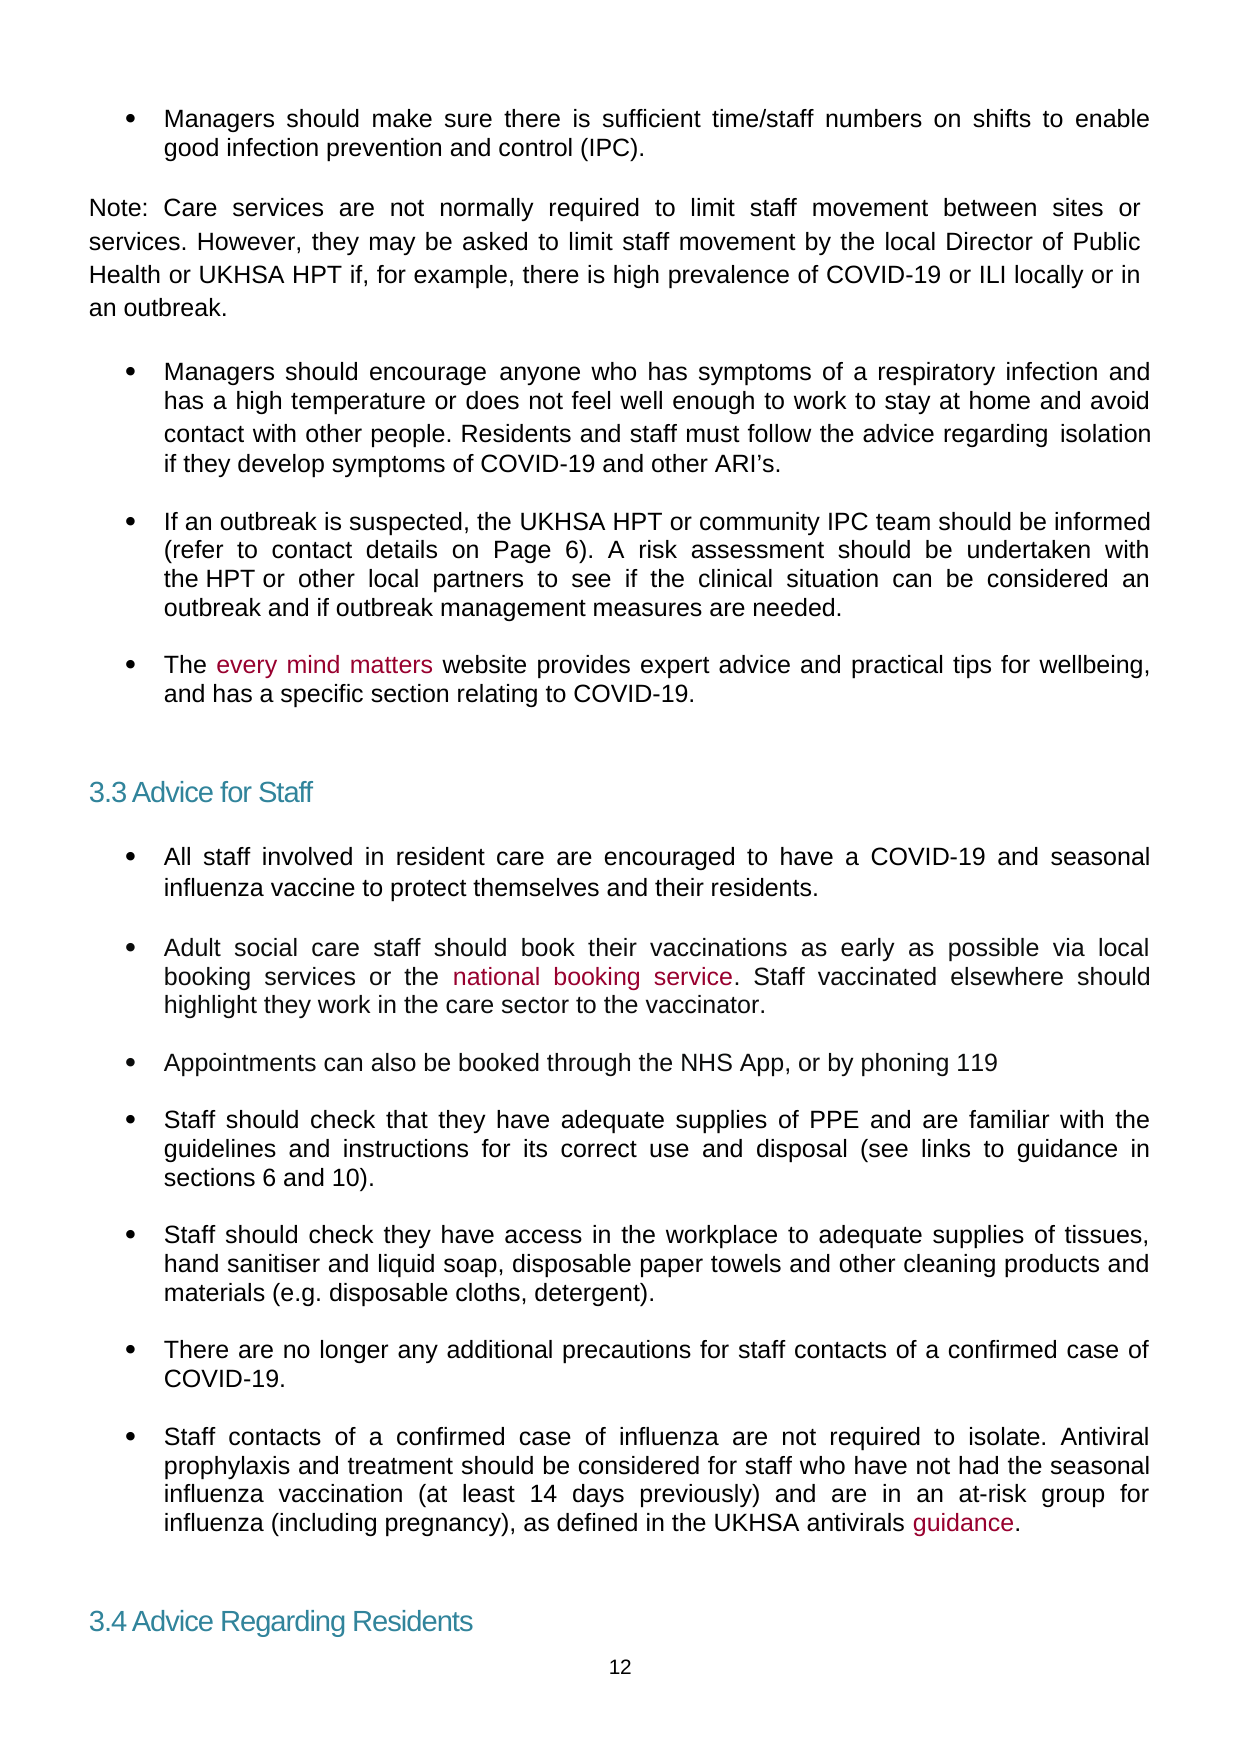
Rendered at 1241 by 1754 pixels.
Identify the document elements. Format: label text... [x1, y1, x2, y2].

list Managers should make sure there is sufficient time/staff numbers on shifts to enable good infection prevention and control (IPC). [126, 104, 1152, 161]
list Staff should check they have access in the workplace to adequate supplies of tissues, hand sanitiser and liquid soap, disposable paper towels and other cleaning products and materials (e.g. disposable cloths, detergent). [126, 1220, 1152, 1307]
list Staff should check that they have adequate supplies of PPE and are familiar with the guidelines and instructions for its correct use and disposal (see links to guidance in sections 6 and 10). [126, 1105, 1152, 1192]
title 3.4 Advice Regarding Residents [89, 1604, 1152, 1637]
list There are no longer any additional precautions for staff contacts of a confirmed case of COVID-19. [126, 1336, 1152, 1393]
list Staff contacts of a confirmed case of influenza are not required to isolate. Antiviral prophylaxis and treatment should be considered for staff who have not had the seasonal influenza vaccination (at least 14 days previously) and are in an at-risk group for influenza (including pregnancy), as defined in the UKHSA antivirals guidance. [126, 1422, 1152, 1537]
list All staff involved in resident care are encouraged to have a COVID-19 and seasonal influenza vaccine to protect themselves and their residents. [126, 842, 1152, 902]
text Note: Care services are not normally required to limit staff movement between sites or services. However, they may be asked to limit staff movement by the local Director of Public Health or UKHSA HPT if, for example, there is high prevalence of COVID-19 or ILI locally or in an outbreak. [89, 190, 1143, 323]
list If an outbreak is suspected, the UKHSA HPT or community IPC team should be informed (refer to contact details on Page 6). A risk assessment should be undertaken with the HPT or other local partners to see if the clinical situation can be considered an outbreak and if outbreak management measures are needed. [126, 507, 1152, 622]
title 3.3 Advice for Staff [89, 775, 1152, 808]
list The every mind matters website provides expert advice and practical tips for wellbeing, and has a specific section relating to COVID-19. [126, 651, 1152, 708]
list Adult social care staff should book their vaccinations as early as possible via local booking services or the national booking service. Staff vaccinated elsewhere should highlight they work in the care sector to the vaccinator. [126, 933, 1152, 1019]
list Managers should encourage anyone who has symptoms of a respiratory infection and has a high temperature or does not feel well enough to work to stay at home and avoid contact with other people. Residents and staff must follow the advice regarding isolation if they develop symptoms of COVID-19 and other ARI’s. [126, 357, 1152, 478]
list Appointments can also be booked through the NHS App, or by phoning 119 [126, 1048, 1152, 1077]
